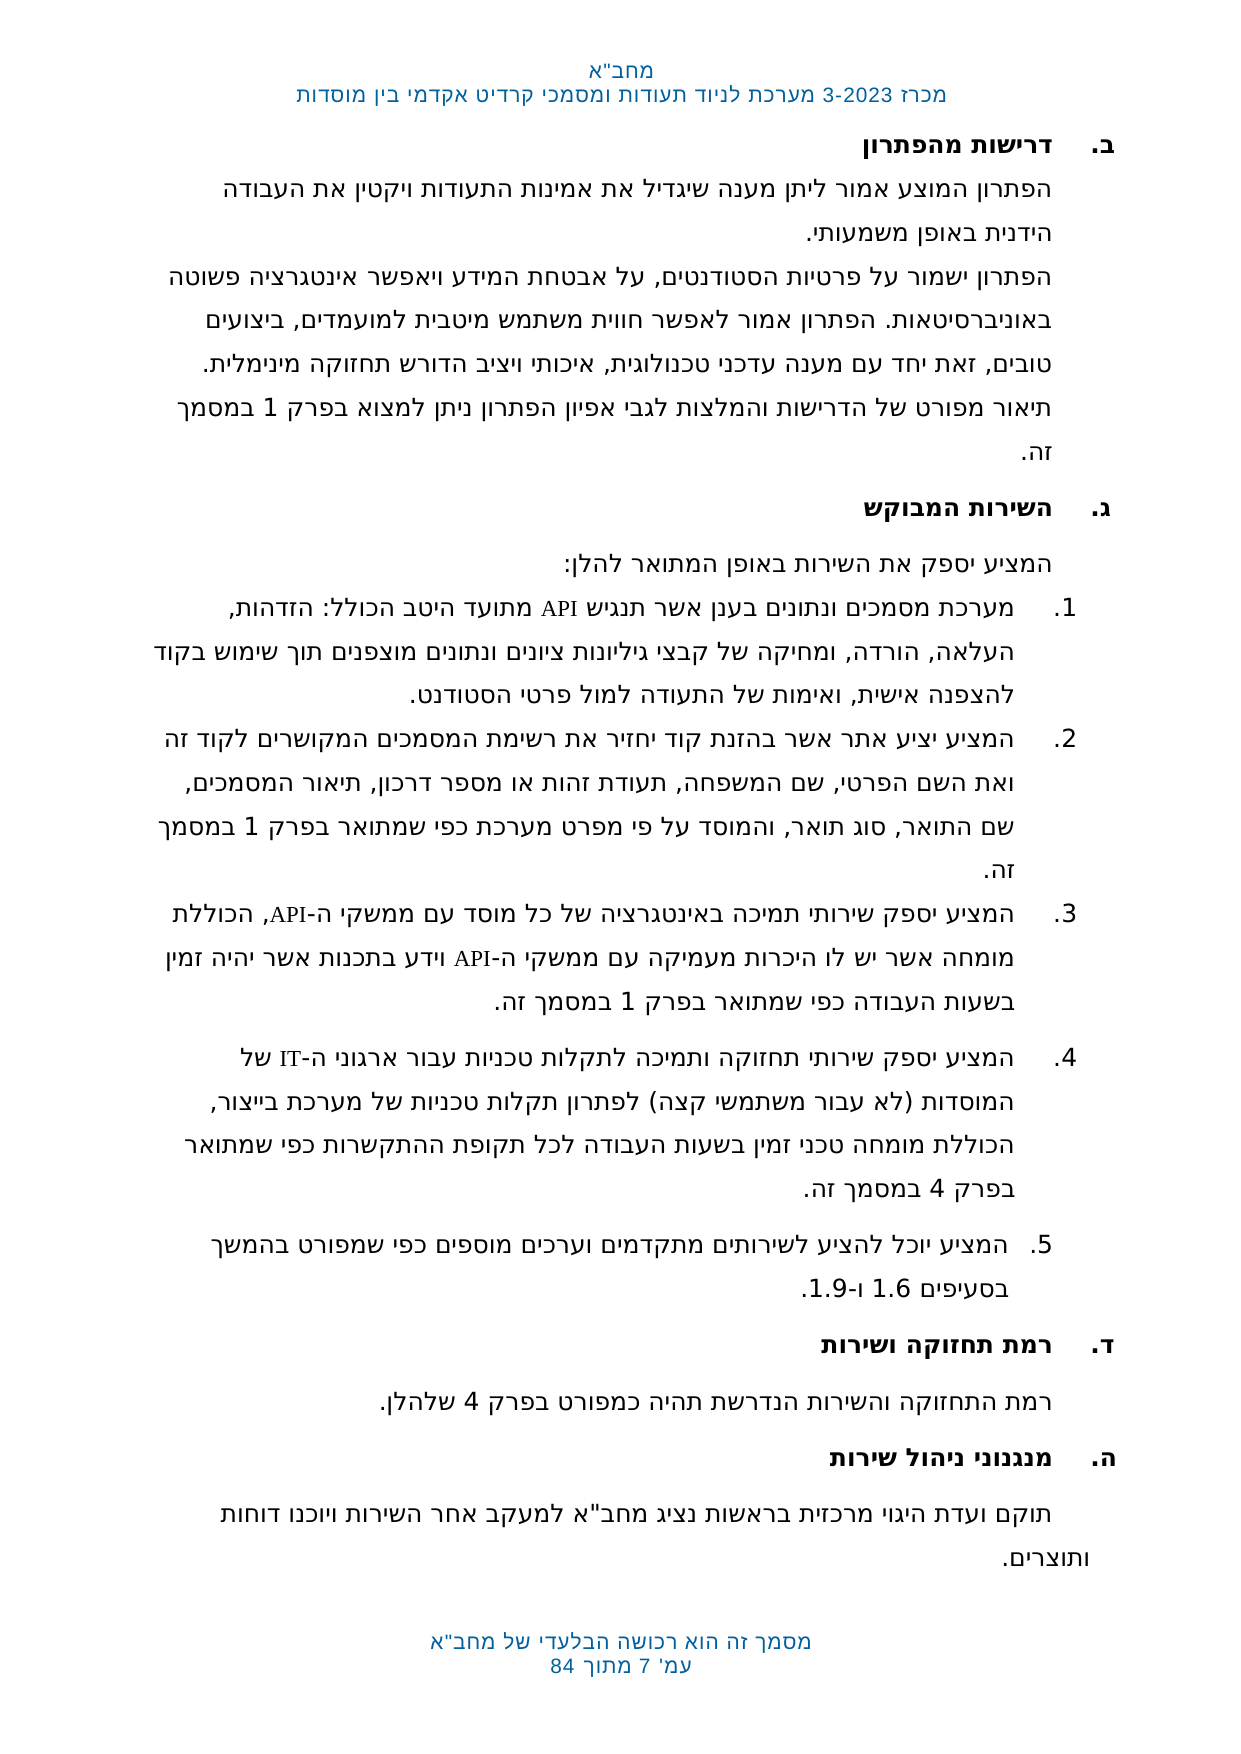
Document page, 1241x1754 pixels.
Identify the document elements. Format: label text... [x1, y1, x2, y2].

list השירות המבוקש [153, 493, 1090, 522]
list הפתרון המוצע אמור ליתן מענה שיגדיל את אמינות התעודות ויקטין את העבודה הידנית באופן משמעותי. [153, 174, 1053, 247]
text המציע יספק את השירות באופן המתואר להלן: [153, 549, 1090, 579]
text דרישות מהפתרון [153, 131, 1090, 160]
list תוקם ועדת היגוי מרכזית בראשות נציג מחב"א למעקב אחר השירות ויוכנו דוחות ותוצרים. [153, 1499, 1090, 1572]
text רמת תחזוקה ושירות [153, 1331, 1090, 1360]
list המציע יספק שירותי תחזוקה ותמיכה לתקלות טכניות עבור ארגוני ה-IT של המוסדות (לא עבור משתמשי קצה) לפתרון תקלות טכניות של מערכת בייצור, הכוללת מומחה טכני זמין בשעות העבודה לכל תקופת ההתקשרות כפי שמתואר בפרק 4 במסמך זה. [153, 1043, 1053, 1204]
list 5. המציע יוכל להציע לשירותים מתקדמים וערכים מוספים כפי שמפורט בהמשך בסעיפים 1.6 ו-1.9. [153, 1231, 1053, 1304]
list הפתרון ישמור על פרטיות הסטודנטים, על אבטחת המידע ויאפשר אינטגרציה פשוטה באוניברסיטאות. הפתרון אמור לאפשר חווית משתמש מיטבית למועמדים, ביצועים טובים, זאת יחד עם מענה עדכני טכנולוגית, איכותי ויציב הדורש תחזוקה מינימלית. תיאור מפורט של הדרישות והמלצות לגבי אפיון הפתרון ניתן למצוא בפרק 1 במסמך זה. [153, 262, 1053, 466]
text מנגנוני ניהול שירות [153, 1443, 1090, 1472]
list רמת התחזוקה והשירות הנדרשת תהיה כמפורט בפרק 4 שלהלן. [153, 1387, 1053, 1416]
list המציע יספק שירותי תמיכה באינטגרציה של כל מוסד עם ממשקי ה-API, הכוללת מומחה אשר יש לו היכרות מעמיקה עם ממשקי ה-API וידע בתכנות אשר יהיה זמין בשעות העבודה כפי שמתואר בפרק 1 במסמך זה. [153, 899, 1053, 1016]
list המציע יציע אתר אשר בהזנת קוד יחזיר את רשימת המסמכים המקושרים לקוד זה ואת השם הפרטי, שם המשפחה, תעודת זהות או מספר דרכון, תיאור המסמכים, שם התואר, סוג תואר, והמוסד על פי מפרט מערכת כפי שמתואר בפרק 1 במסמך זה. [153, 724, 1053, 885]
list מערכת מסמכים ונתונים בענן אשר תנגיש API מתועד היטב הכולל: הזדהות, העלאה, הורדה, ומחיקה של קבצי גיליונות ציונים ונתונים מוצפנים תוך שימוש בקוד להצפנה אישית, ואימות של התעודה למול פרטי הסטודנט. [153, 593, 1053, 710]
